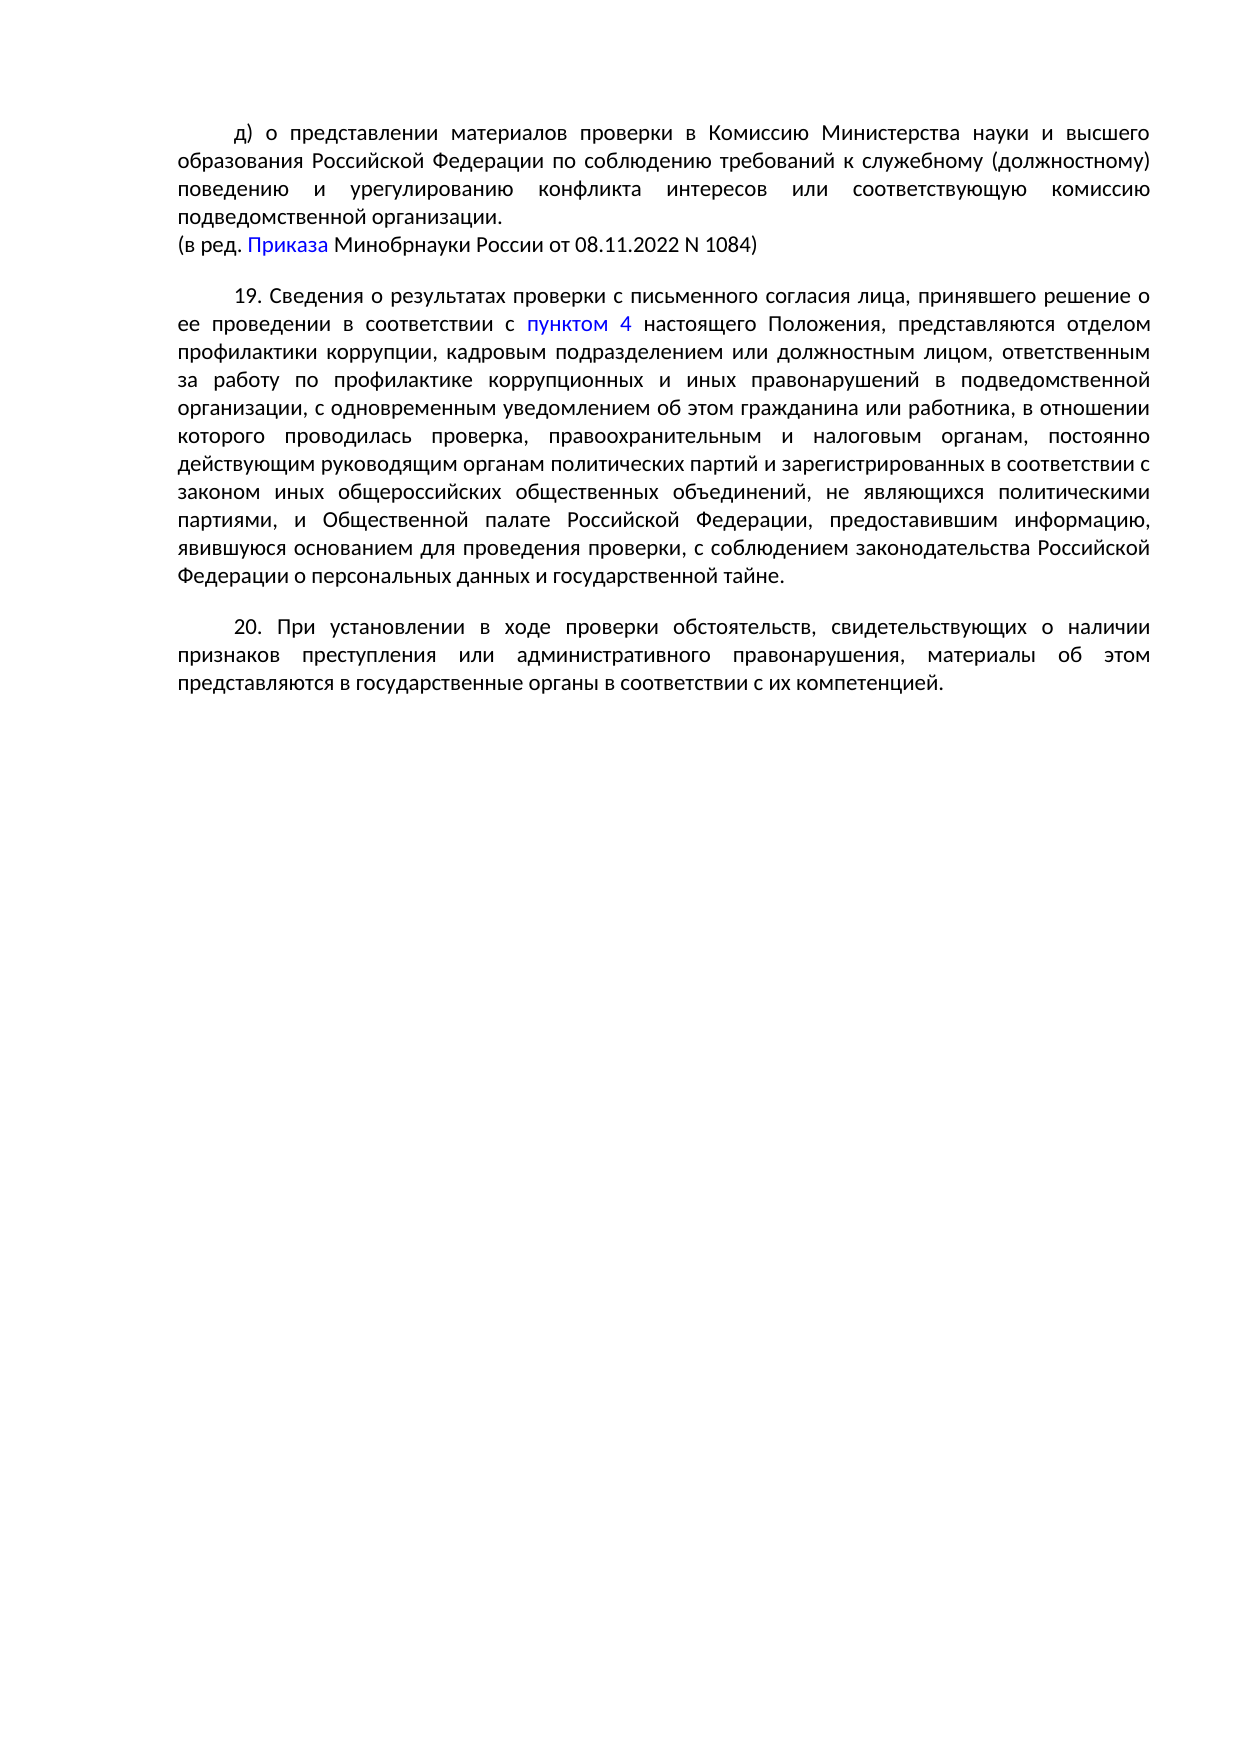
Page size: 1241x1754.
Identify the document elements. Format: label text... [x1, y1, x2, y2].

text 20. При установлении в ходе проверки обстоятельств, свидетельствующих о наличии признаков преступления или административного правонарушения, материалы об этом представляются в государственные органы в соответствии с их компетенцией. [177, 612, 1152, 696]
text (в ред. Приказа Минобрнауки России от 08.11.2022 N 1084) [177, 230, 1152, 258]
text 19. Сведения о результатах проверки с письменного согласия лица, принявшего решение о ее проведении в соответствии с пунктом 4 настоящего Положения, представляются отделом профилактики коррупции, кадровым подразделением или должностным лицом, ответственным за работу по профилактике коррупционных и иных правонарушений в подведомственной организации, с одновременным уведомлением об этом гражданина или работника, в отношении которого проводилась проверка, правоохранительным и налоговым органам, постоянно действующим руководящим органам политических партий и зарегистрированных в соответствии с законом иных общероссийских общественных объединений, не являющихся политическими партиями, и Общественной палате Российской Федерации, предоставившим информацию, явившуюся основанием для проведения проверки, с соблюдением законодательства Российской Федерации о персональных данных и государственной тайне. [177, 281, 1152, 589]
text д) о представлении материалов проверки в Комиссию Министерства науки и высшего образования Российской Федерации по соблюдению требований к служебному (должностному) поведению и урегулированию конфликта интересов или соответствующую комиссию подведомственной организации. [177, 118, 1152, 230]
